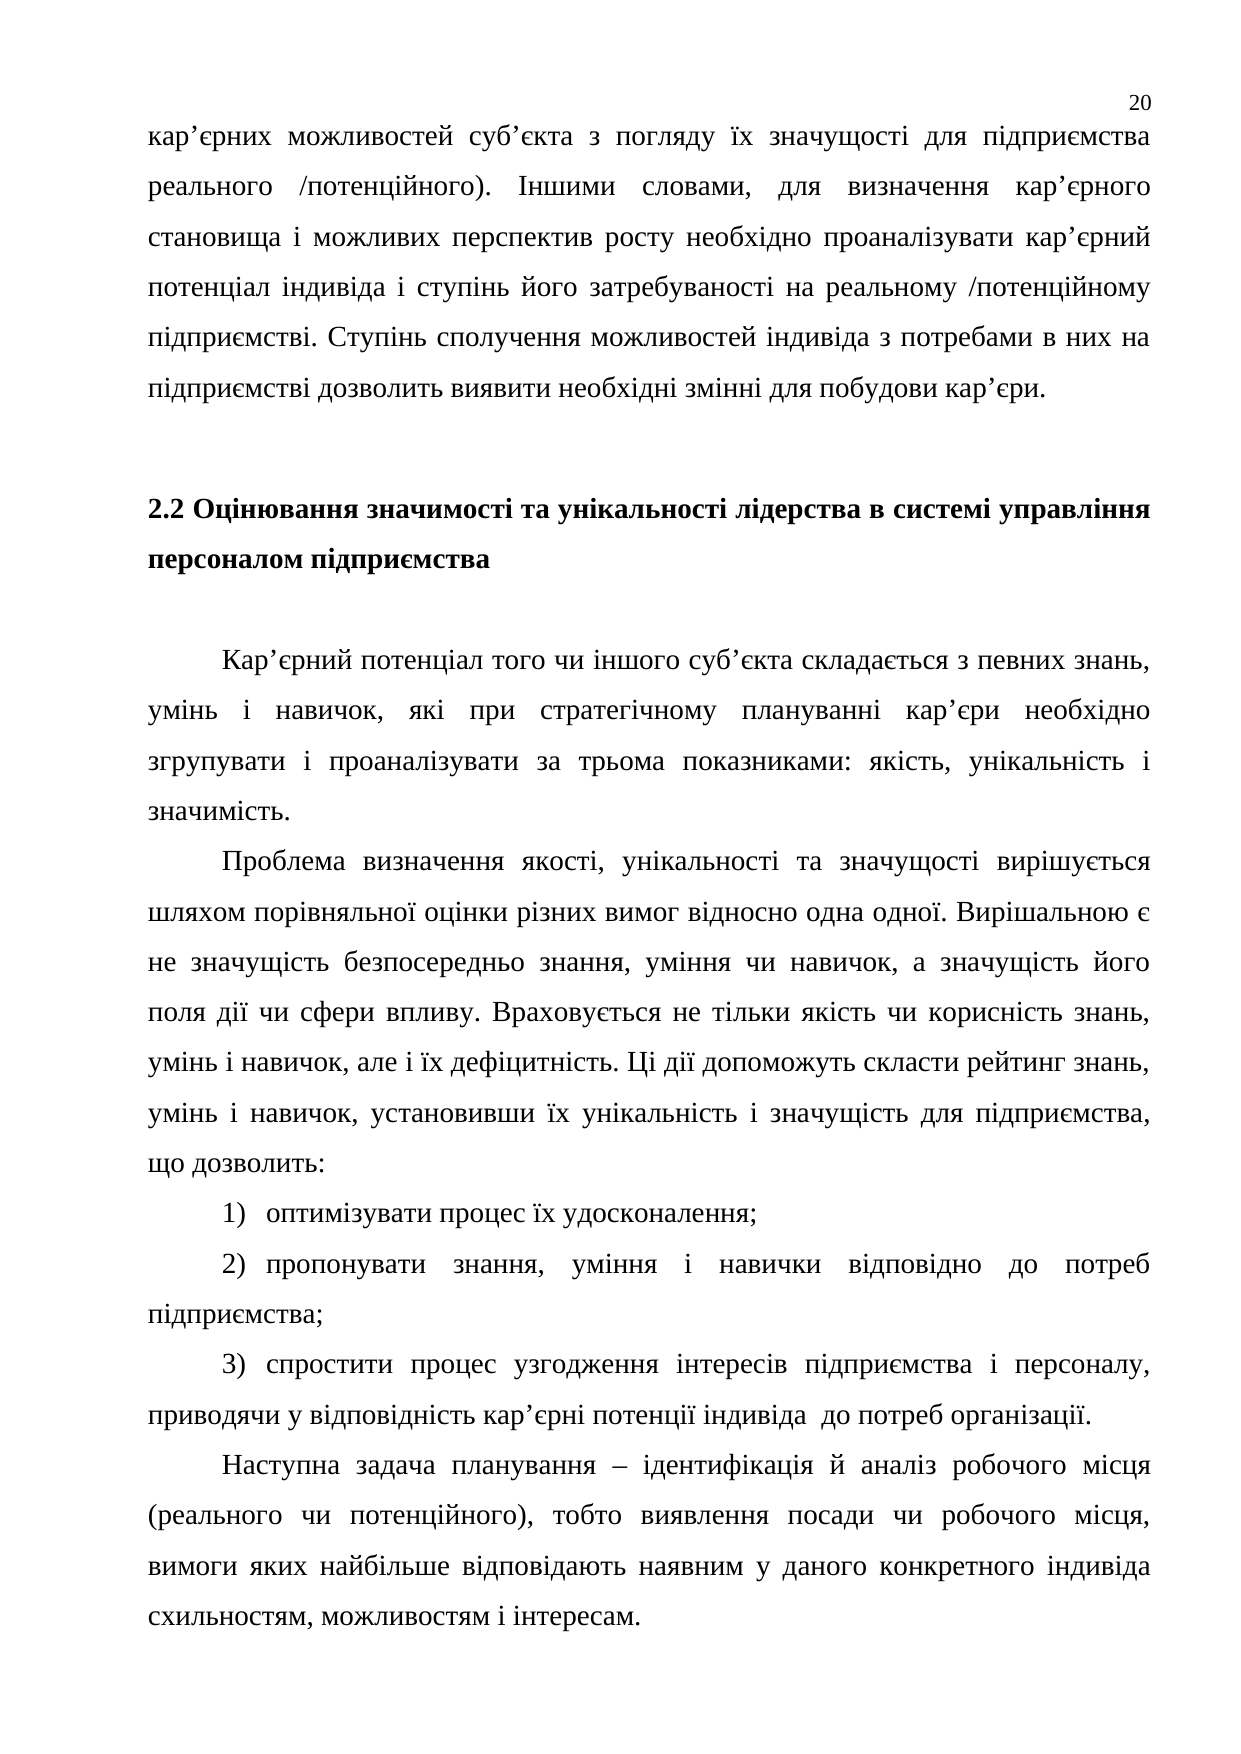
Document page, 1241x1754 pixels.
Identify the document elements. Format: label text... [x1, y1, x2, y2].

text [148, 118, 1152, 403]
subtitle 2.2 Оцінювання значимості та унікальності лідерства в системі управління персоналом підприємства [148, 491, 1152, 575]
list оптимізувати процес їх удосконалення; [148, 1196, 1152, 1229]
list спростити процес узгодження інтересів підприємства і персоналу, приводячи у відповідність кар’єрні потенції індивіда до потреб організації. [148, 1346, 1152, 1430]
text Проблема визначення якості, унікальності та значущості вирішується шляхом порівняльної оцінки різних вимог відносно одна одної. Вирішальною є не значущість безпосередньо знання, уміння чи навичок, а значущість його поля дії чи сфери впливу. Враховується не тільки якість чи корисність знань, умінь і навичок, але і їх дефіцитність. Ці дії допоможуть скласти рейтинг знань, умінь і навичок, установивши їх унікальність і значущість для підприємства, що дозволить: [148, 843, 1152, 1179]
text Наступна задача планування – ідентифікація й аналіз робочого місця (реального чи потенційного), тобто виявлення посади чи робочого місця, вимоги яких найбільше відповідають наявним у даного конкретного індивіда схильностям, можливостям і інтересам. [148, 1447, 1152, 1632]
list пропонувати знання, уміння і навички відповідно до потреб підприємства; [148, 1246, 1152, 1330]
text Кар’єрний потенціал того чи іншого суб’єкта складається з певних знань, умінь і навичок, які при стратегічному плануванні кар’єри необхідно згрупувати і проаналізувати за трьома показниками: якість, унікальність і значимість. [148, 642, 1152, 827]
